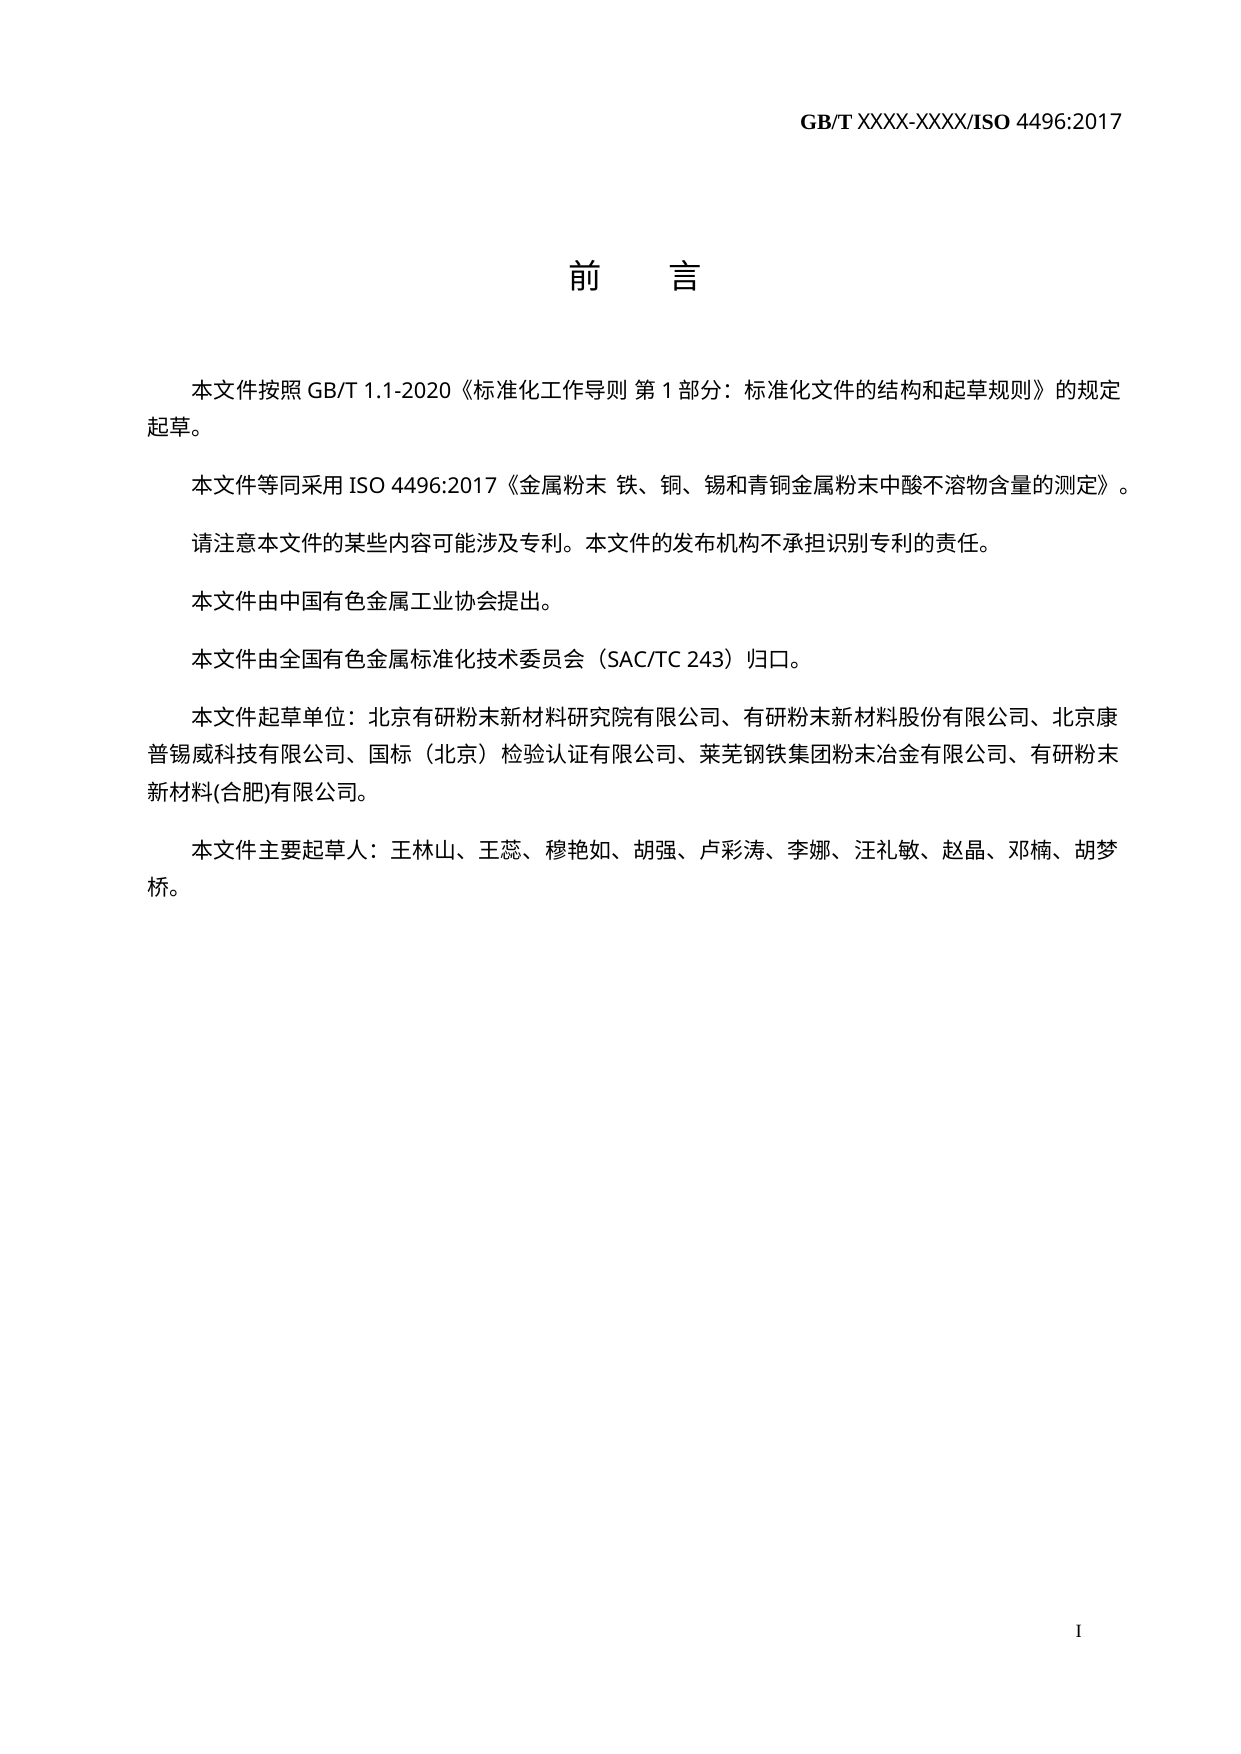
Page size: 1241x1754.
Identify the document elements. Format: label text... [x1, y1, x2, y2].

text 前 言 [148, 242, 1122, 307]
text 本文件由全国有色金属标准化技术委员会（SAC/TC 243）归口。 [148, 642, 1122, 674]
text 本文件等同采用ISO 4496:2017《金属粉末 铁、铜、锡和青铜金属粉末中酸不溶物含量的测定》。 [148, 468, 1122, 500]
text 本文件按照GB/T 1.1-2020《标准化工作导则 第1部分：标准化文件的结构和起草规则》的规定起草。 [148, 372, 1122, 442]
text 本文件主要起草人：王林山、王蕊、穆艳如、胡强、卢彩涛、李娜、汪礼敏、赵晶、邓楠、胡梦桥。 [148, 832, 1122, 902]
text 请注意本文件的某些内容可能涉及专利。本文件的发布机构不承担识别专利的责任。 [148, 526, 1122, 558]
text 本文件由中国有色金属工业协会提出。 [148, 584, 1122, 616]
text 本文件起草单位：北京有研粉末新材料研究院有限公司、有研粉末新材料股份有限公司、北京康普锡威科技有限公司、国标（北京）检验认证有限公司、莱芜钢铁集团粉末冶金有限公司、有研粉末新材料(合肥)有限公司。 [148, 700, 1122, 807]
